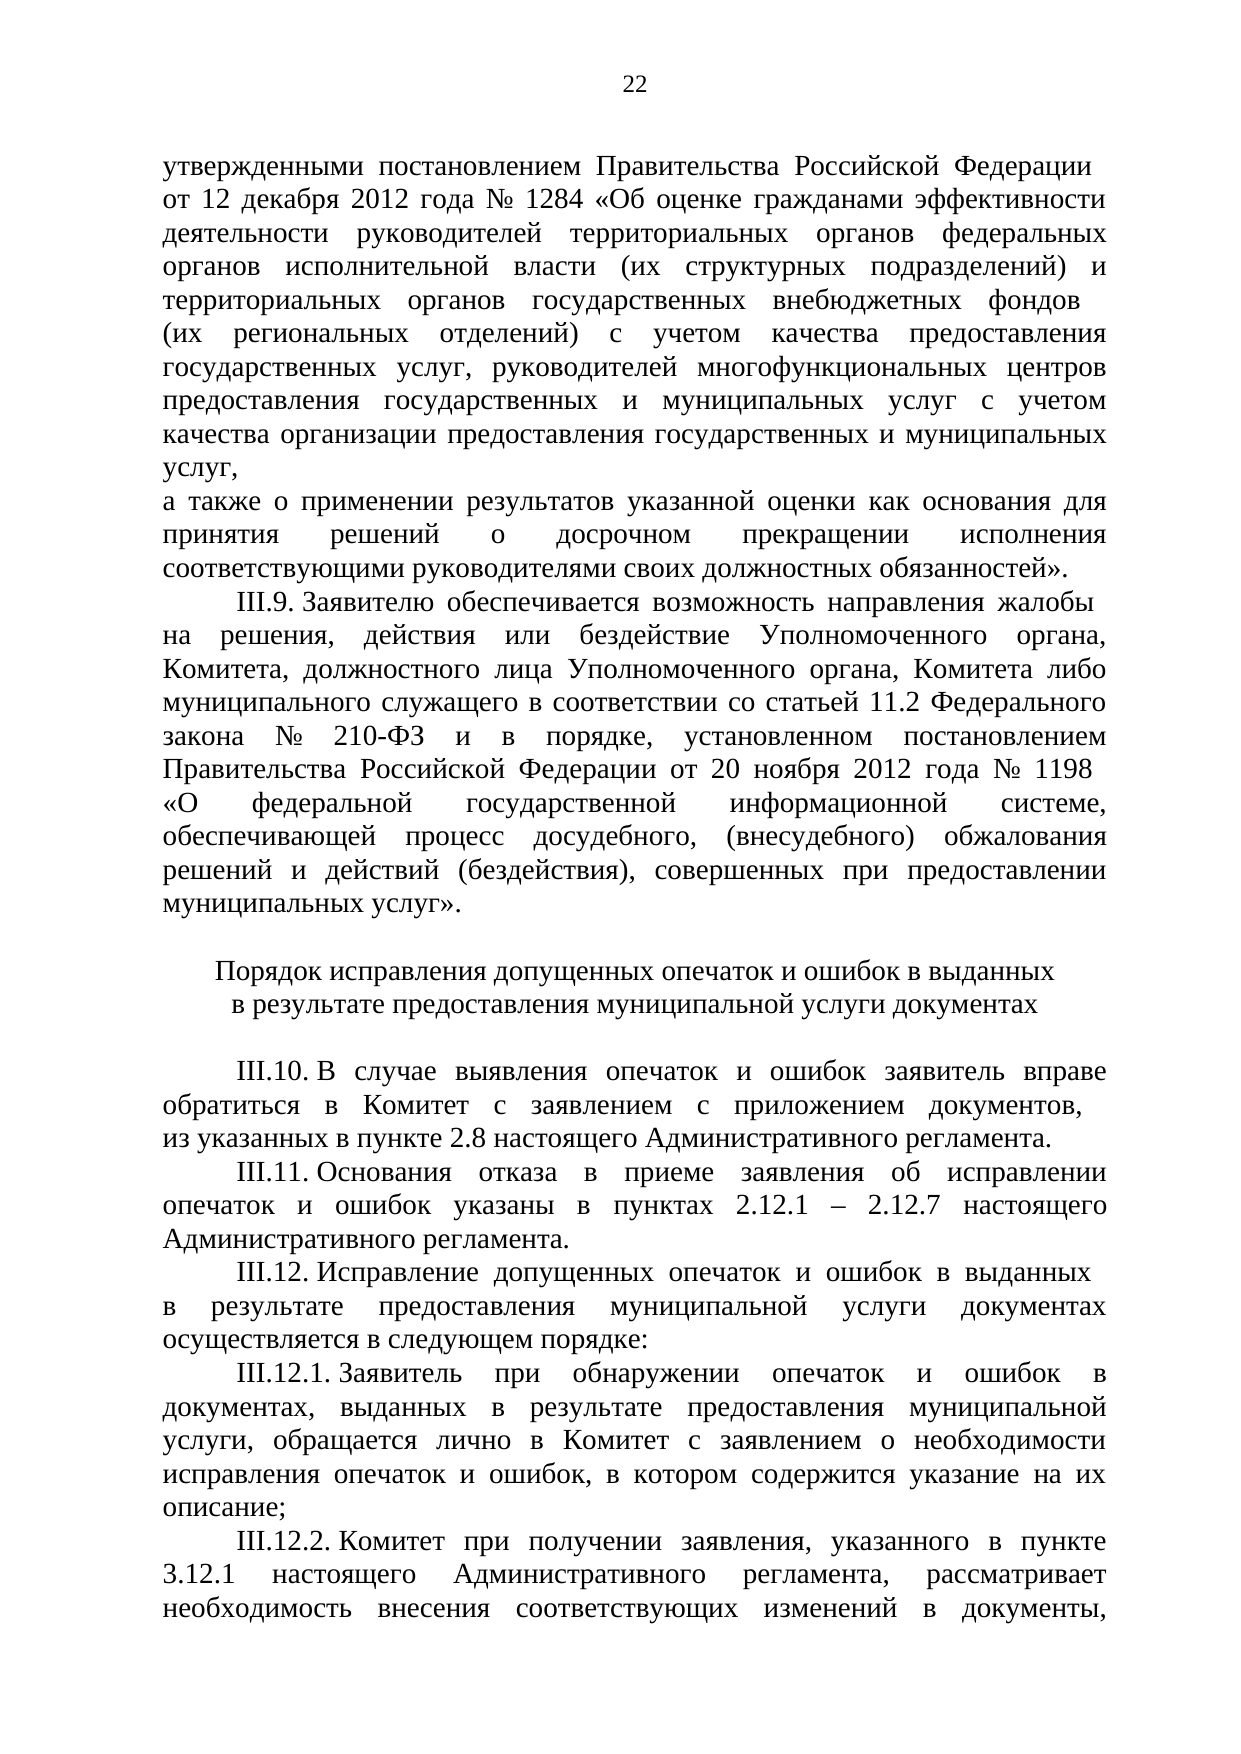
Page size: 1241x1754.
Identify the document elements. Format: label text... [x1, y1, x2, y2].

list Заявителю обеспечивается возможность направления жалобы на решения, действия или бездействие Уполномоченного органа, Комитета, должностного лица Уполномоченного органа, Комитета либо муниципального служащего в соответствии со статьей 11.2 Федерального закона № 210-ФЗ и в порядке, установленном постановлением Правительства Российской Федерации от 20 ноября 2012 года № 1198 «О федеральной государственной информационной системе, обеспечивающей процесс досудебного, (внесудебного) обжалования решений и действий (бездействия), совершенных при предоставлении муниципальных услуг». [162, 584, 1107, 919]
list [162, 1523, 1107, 1623]
list Заявитель при обнаружении опечаток и ошибок в документах, выданных в результате предоставления муниципальной услуги, обращается лично в Комитет с заявлением о необходимости исправления опечаток и ошибок, в котором содержится указание на их описание; [162, 1355, 1107, 1523]
list В случае выявления опечаток и ошибок заявитель вправе обратиться в Комитет с заявлением с приложением документов, из указанных в пункте 2.8 настоящего Административного регламента. [162, 1053, 1107, 1154]
text Порядок исправления допущенных опечаток и ошибок в выданных [162, 953, 1107, 986]
text в результате предоставления муниципальной услуги документах [162, 986, 1107, 1020]
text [162, 148, 1107, 584]
list Основания отказа в приеме заявления об исправлении опечаток и ошибок указаны в пунктах 2.12.1 – 2.12.7 настоящего Административного регламента. [162, 1154, 1107, 1254]
list Исправление допущенных опечаток и ошибок в выданных в результате предоставления муниципальной услуги документах осуществляется в следующем порядке: [162, 1254, 1107, 1355]
